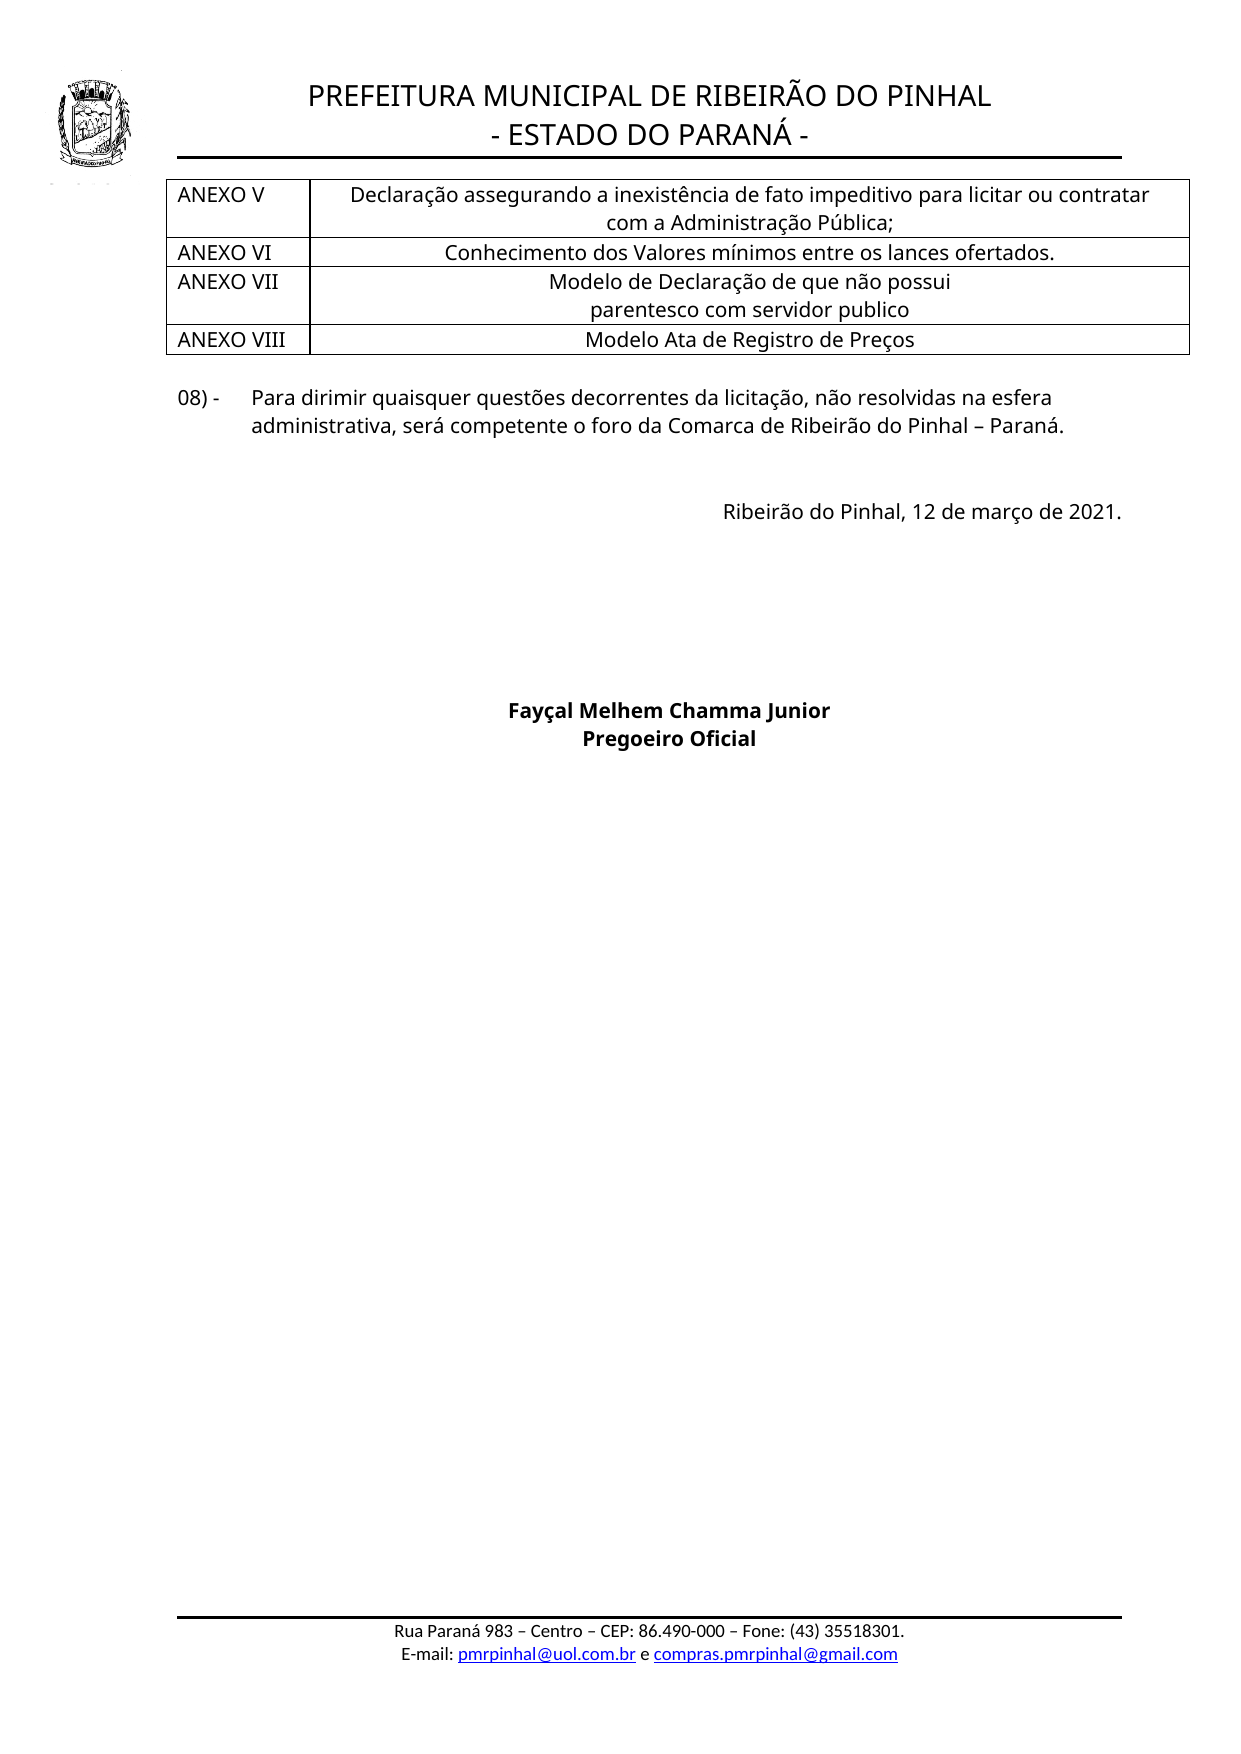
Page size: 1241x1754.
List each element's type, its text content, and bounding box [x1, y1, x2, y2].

table_cell Modelo Ata de Registro de Preços [311, 325, 1189, 353]
table_cell ANEXO VII [167, 267, 309, 324]
text Pregoeiro Oficial [177, 724, 1161, 753]
text Fayçal Melhem Chamma Junior [177, 696, 1161, 724]
table_cell ANEXO V [167, 180, 309, 237]
table_cell Conhecimento dos Valores mínimos entre os lances ofertados. [311, 238, 1189, 266]
table_cell ANEXO VI [167, 238, 309, 266]
picture [44, 65, 147, 185]
table_cell ANEXO VIII [167, 325, 309, 353]
text 08) - Para dirimir quaisquer questões decorrentes da licitação, não resolvidas na esfera administrativa, será competente o foro da Comarca de Ribeirão do Pinhal – Paraná. [177, 383, 1122, 440]
table_cell Declaração assegurando a inexistência de fato impeditivo para licitar ou contratar com a Administração Pública; [311, 180, 1189, 237]
text Ribeirão do Pinhal, 12 de março de 2021. [177, 497, 1122, 525]
table_cell Modelo de Declaração de que não possui parentesco com servidor publico [311, 267, 1189, 324]
